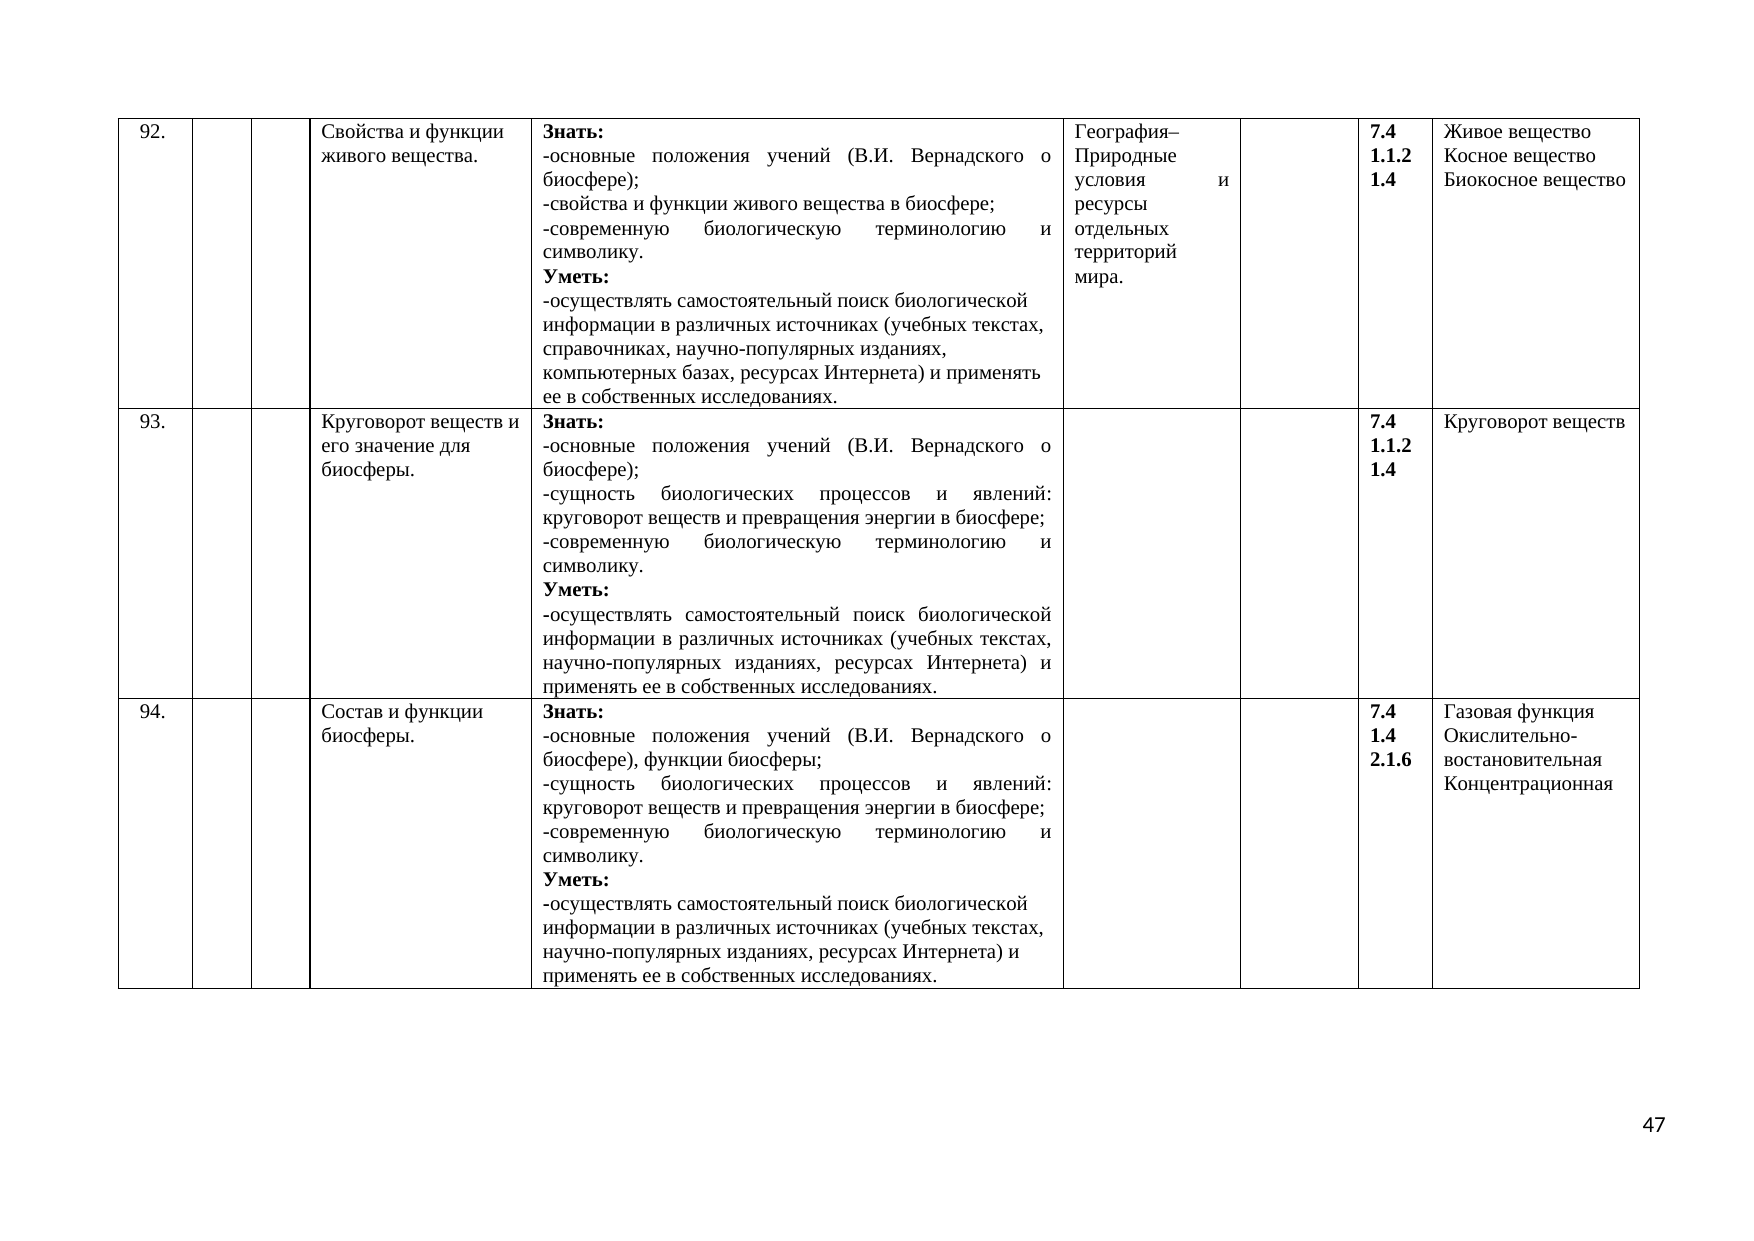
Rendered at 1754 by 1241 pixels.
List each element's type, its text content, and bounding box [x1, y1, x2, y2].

table_cell [193, 409, 251, 698]
table_cell Состав и функции биосферы. [311, 699, 531, 987]
table_cell [119, 119, 192, 408]
table_cell 7.4 1.1.2 1.4 [1359, 119, 1432, 408]
table_cell 7.4 1.1.2 1.4 [1359, 409, 1432, 698]
table_cell [1064, 699, 1240, 987]
table_cell [119, 699, 192, 987]
table_cell География–Природные условия и ресурсы отдельных территорий мира. [1064, 119, 1240, 408]
table_cell Свойства и функции живого вещества. [311, 119, 531, 408]
table_cell 7.4 1.4 2.1.6 [1359, 699, 1432, 987]
table_cell [252, 699, 309, 987]
table_cell Знать: -основные положения учений (В.И. Вернадского о биосфере); -свойства и функции живого вещества в биосфере; -современную биологическую терминологию и символику. Уметь: -осуществлять самостоятельный поиск биологической информации в различных источниках (учебных текстах, справочниках, научно-популярных изданиях, компьютерных базах, ресурсах Интернета) и применять ее в собственных исследованиях. [532, 119, 1063, 408]
table_cell Живое вещество Косное вещество Биокосное вещество [1433, 119, 1639, 408]
table_cell [252, 119, 309, 408]
table_cell [193, 699, 251, 987]
table_cell Знать: -основные положения учений (В.И. Вернадского о биосфере), функции биосферы; -сущность биологических процессов и явлений: круговорот веществ и превращения энергии в биосфере; -современную биологическую терминологию и символику. Уметь: -осуществлять самостоятельный поиск биологической информации в различных источниках (учебных текстах, научно-популярных изданиях, ресурсах Интернета) и применять ее в собственных исследованиях. [532, 699, 1063, 987]
table_cell [252, 409, 309, 698]
table_cell Круговорот веществ [1433, 409, 1639, 698]
table_cell Знать: -основные положения учений (В.И. Вернадского о биосфере); -сущность биологических процессов и явлений: круговорот веществ и превращения энергии в биосфере; -современную биологическую терминологию и символику. Уметь: -осуществлять самостоятельный поиск биологической информации в различных источниках (учебных текстах, научно-популярных изданиях, ресурсах Интернета) и применять ее в собственных исследованиях. [532, 409, 1063, 698]
table_cell [1064, 409, 1240, 698]
table_cell [1241, 409, 1358, 698]
table_cell [1241, 699, 1358, 987]
table_cell [1241, 119, 1358, 408]
table_cell Газовая функция Окислительно-востановительная Концентрационная [1433, 699, 1639, 987]
table_cell Круговорот веществ и его значение для биосферы. [311, 409, 531, 698]
table_cell [193, 119, 251, 408]
table_cell [119, 409, 192, 698]
